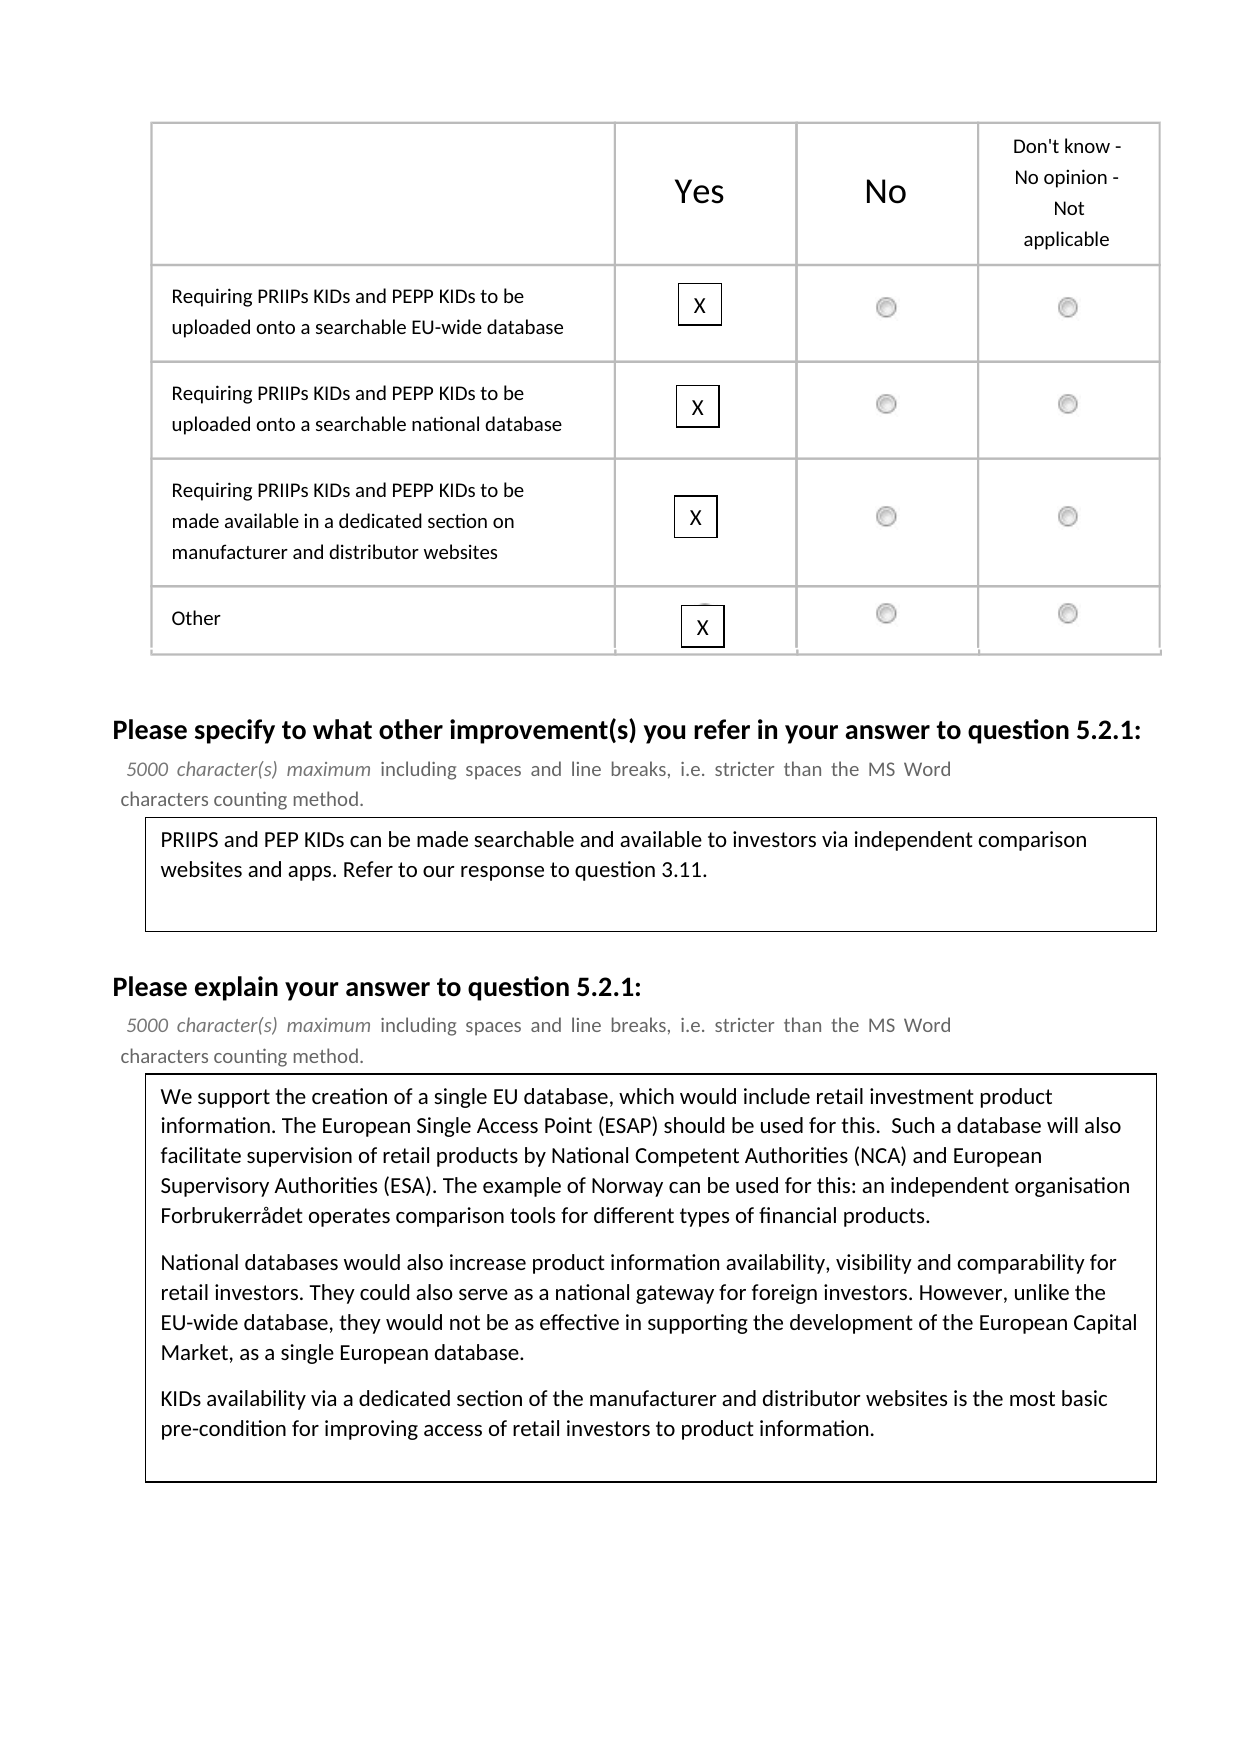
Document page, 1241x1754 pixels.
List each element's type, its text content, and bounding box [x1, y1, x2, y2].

picture [875, 602, 900, 627]
text 5000 character(s) maximum including spaces and line breaks, i.e. stricter than the MS Word characters counting method. [120, 756, 953, 812]
picture [875, 505, 900, 530]
text 5000 character(s) maximum including spaces and line breaks, i.e. stricter than the MS Word characters counting method. [120, 1012, 953, 1069]
picture [1057, 393, 1081, 417]
picture [1057, 296, 1081, 321]
picture [1057, 505, 1081, 530]
picture [875, 393, 900, 417]
text Please explain your answer to question 5.2.1: [112, 969, 1152, 1003]
picture [1057, 602, 1081, 627]
text Please specify to what other improvement(s) you refer in your answer to question 5.2.1: [112, 712, 1152, 747]
picture [875, 296, 900, 321]
